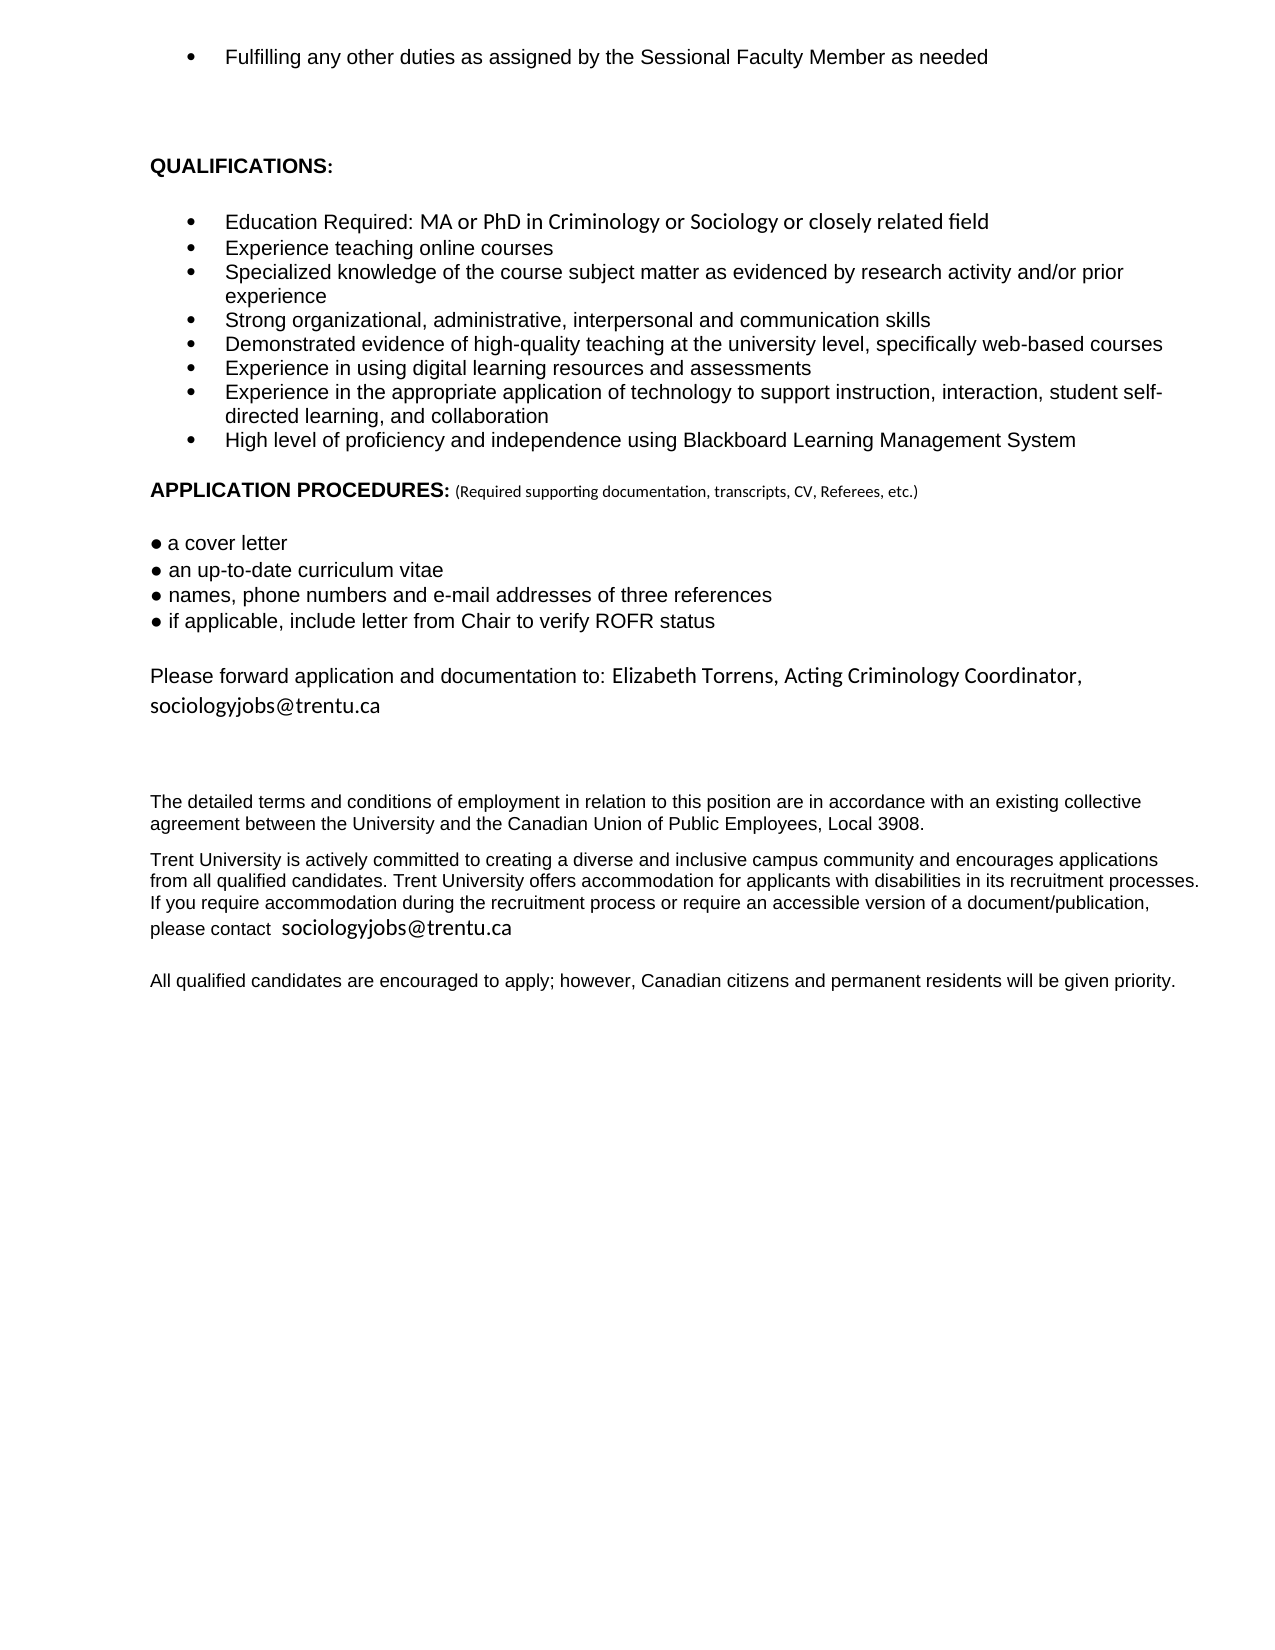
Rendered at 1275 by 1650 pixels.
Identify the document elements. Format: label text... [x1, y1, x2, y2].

list Fulfilling any other duties as assigned by the Sessional Faculty Member as needed [187, 45, 1200, 69]
list Demonstrated evidence of high-quality teaching at the university level, specifically web-based courses [187, 332, 1200, 356]
list Education Required: [187, 207, 1200, 235]
text QUALIFICATIONS: [150, 153, 1200, 178]
text APPLICATION PROCEDURES: (Required supporting documentation, transcripts, CV, Referees, etc.) [150, 477, 1200, 503]
list Experience in the appropriate application of technology to support instruction, interaction, student self-directed learning, and collaboration [187, 380, 1200, 428]
text ● if applicable, include letter from Chair to verify ROFR status [150, 609, 1200, 633]
list Experience teaching online courses [187, 235, 1200, 259]
text ● an up-to-date curriculum vitae [150, 557, 1200, 581]
list Experience in using digital learning resources and assessments [187, 356, 1200, 380]
text Trent University is actively committed to creating a diverse and inclusive campus community and encourages applications from all qualified candidates. Trent University offers accommodation for applicants with disabilities in its recruitment processes. If you require accommodation during the recruitment process or require an accessible version of a document/publication, please contact [150, 849, 1200, 969]
list Strong organizational, administrative, interpersonal and communication skills [187, 307, 1200, 332]
list High level of proficiency and independence using Blackboard Learning Management System [187, 428, 1200, 452]
text Please forward application and documentation to: [150, 661, 1200, 719]
text ● names, phone numbers and e-mail addresses of three references [150, 583, 1200, 607]
text All qualified candidates are encouraged to apply; however, Canadian citizens and permanent residents will be given priority. [150, 969, 1200, 991]
list Specialized knowledge of the course subject matter as evidenced by research activity and/or prior experience [187, 259, 1200, 307]
text ● a cover letter [150, 530, 1200, 555]
text The detailed terms and conditions of employment in relation to this position are in accordance with an existing collective agreement between the University and the Canadian Union of Public Employees, Local 3908. [150, 791, 1200, 834]
